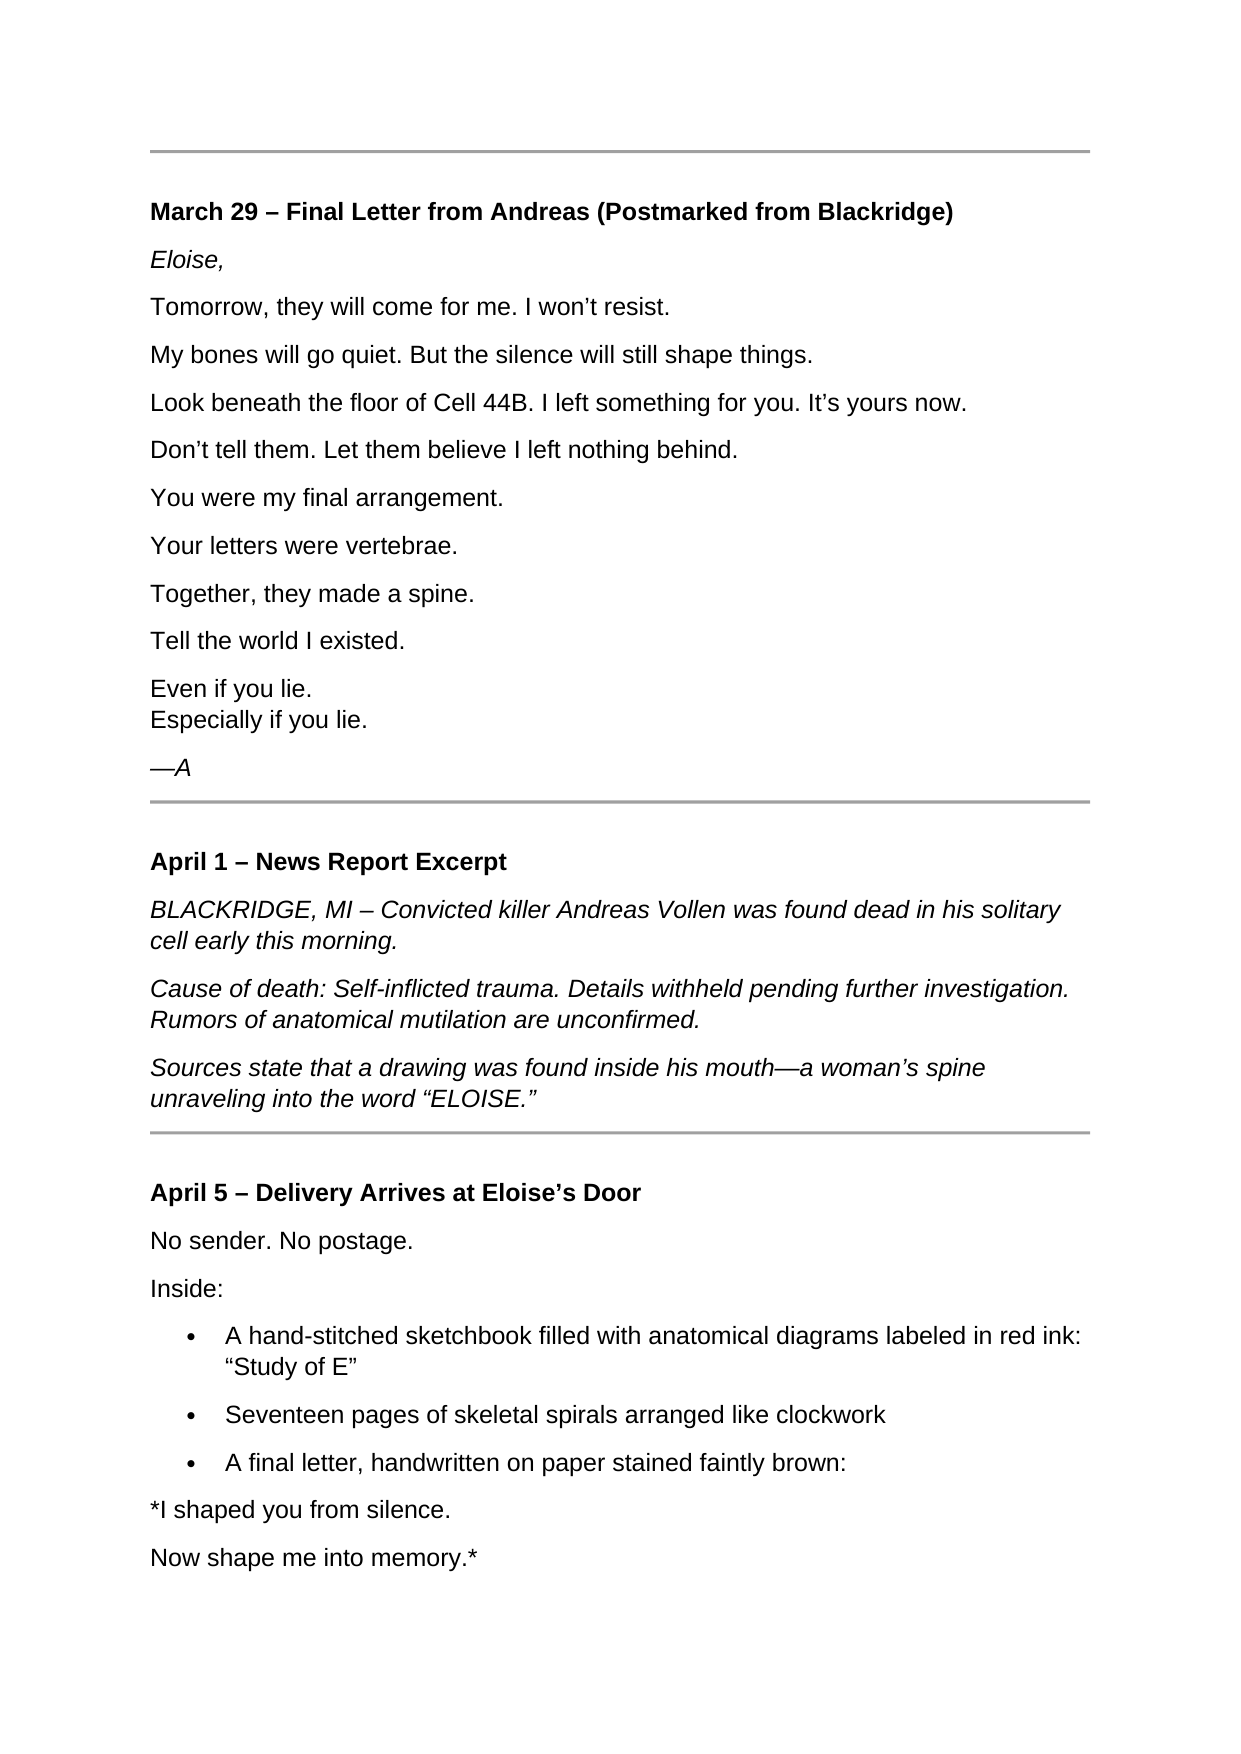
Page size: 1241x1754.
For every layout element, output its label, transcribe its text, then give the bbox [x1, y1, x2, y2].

text April 1 – News Report Excerpt [150, 847, 1090, 876]
text Tell the world I existed. [150, 626, 1090, 655]
text Eloise, [150, 244, 1090, 273]
text Together, they made a spine. [150, 578, 1090, 607]
list Seventeen pages of skeletal spirals arranged like clockwork [187, 1400, 1090, 1429]
text BLACKRIDGE, MI – Convicted killer Andreas Vollen was found dead in his solitary cell early this morning. [150, 895, 1090, 955]
text My bones will go quiet. But the silence will still shape things. [150, 340, 1090, 369]
list A hand-stitched sketchbook filled with anatomical diagrams labeled in red ink: “Study of E” [187, 1321, 1090, 1381]
text You were my final arrangement. [150, 483, 1090, 512]
text No sender. No postage. [150, 1226, 1090, 1254]
text March 29 – Final Letter from Andreas (Postmarked from Blackridge) [150, 197, 1090, 226]
text Sources state that a drawing was found inside his mouth—a woman’s spine unraveling into the word “ELOISE.” [150, 1052, 1090, 1112]
text Inside: [150, 1273, 1090, 1302]
text —A [150, 753, 1090, 781]
text Your letters were vertebrae. [150, 531, 1090, 559]
text *I shaped you from silence. [150, 1495, 1090, 1524]
list A final letter, handwritten on paper stained faintly brown: [187, 1448, 1090, 1476]
text Look beneath the floor of Cell 44B. I left something for you. It’s yours now. [150, 388, 1090, 416]
text Cause of death: Self-inflicted trauma. Details withheld pending further investigation. Rumors of anatomical mutilation are unconfirmed. [150, 974, 1090, 1033]
text April 5 – Delivery Arrives at Eloise’s Door [150, 1178, 1090, 1207]
text Don’t tell them. Let them believe I left nothing behind. [150, 435, 1090, 464]
text Now shape me into memory.* [150, 1543, 1090, 1572]
text Even if you lie. Especially if you lie. [150, 674, 1090, 734]
text Tomorrow, they will come for me. I won’t resist. [150, 292, 1090, 321]
